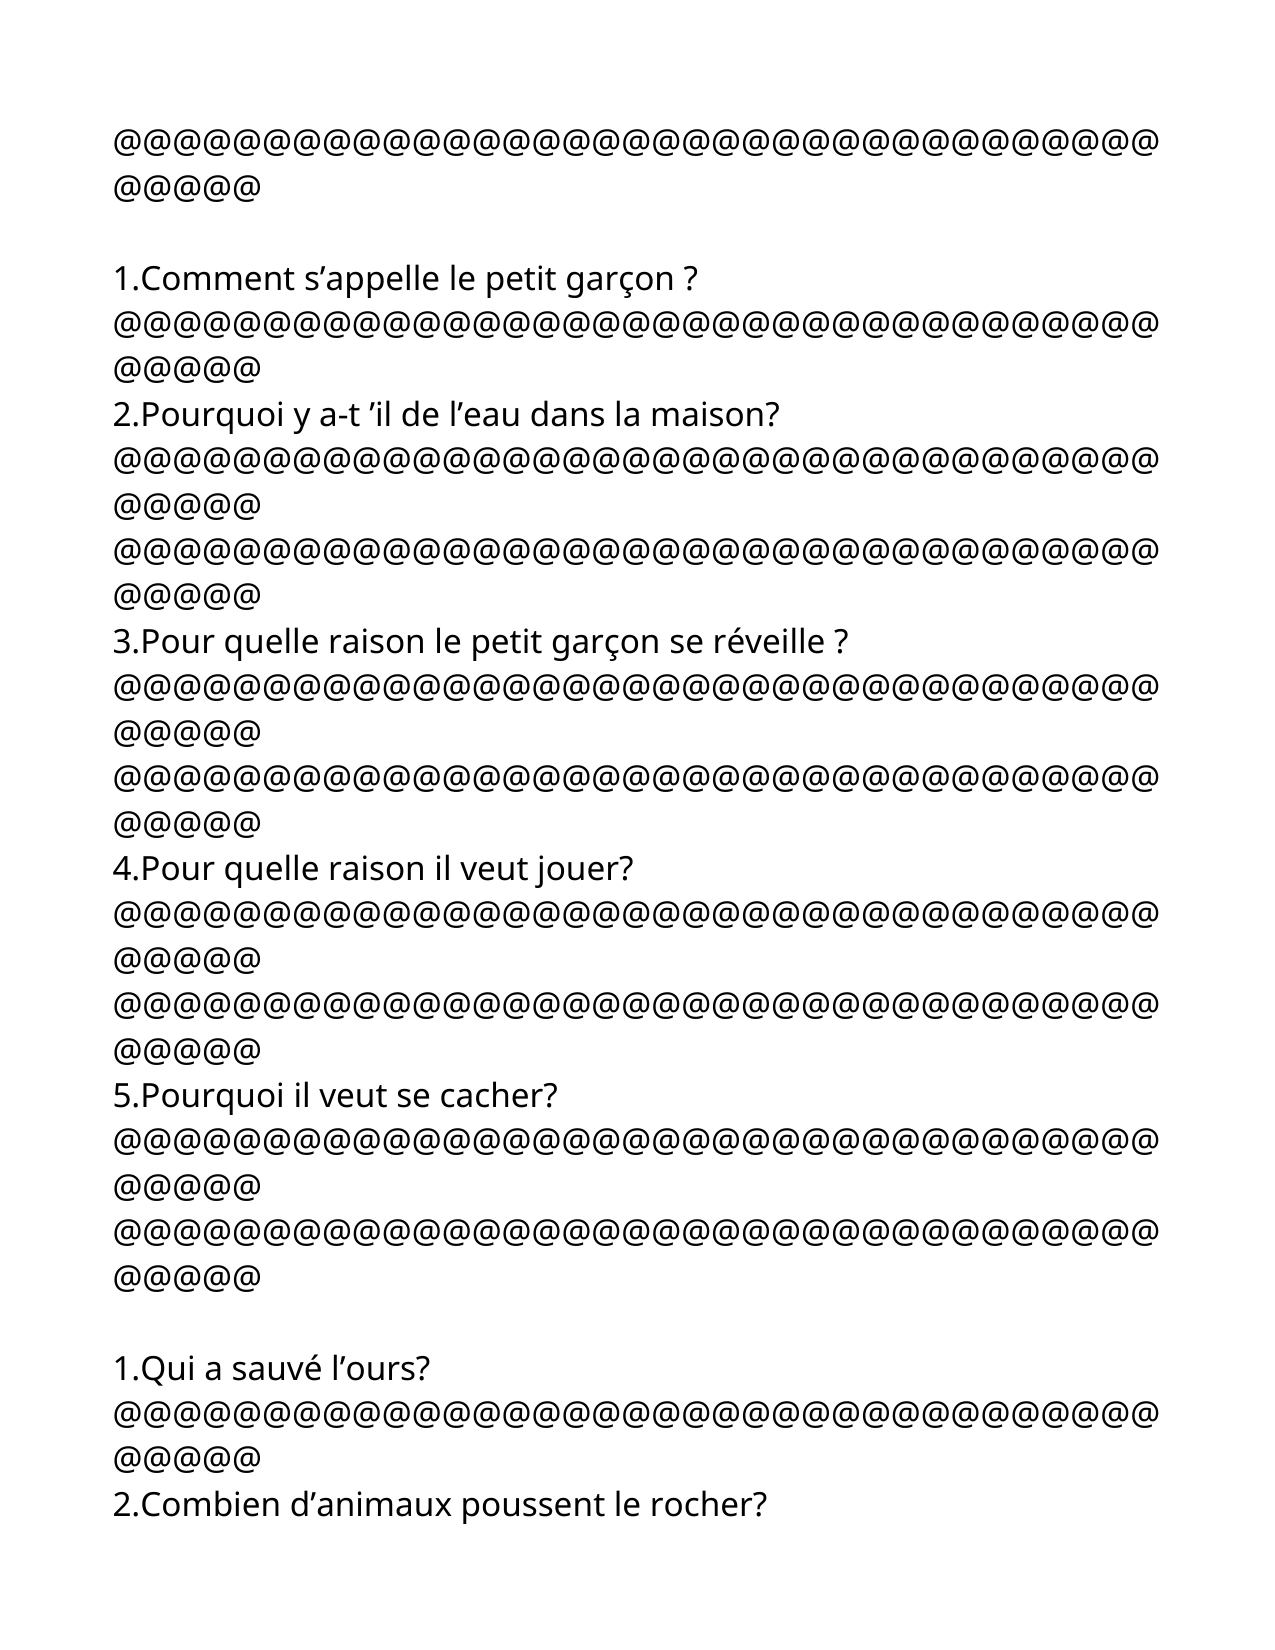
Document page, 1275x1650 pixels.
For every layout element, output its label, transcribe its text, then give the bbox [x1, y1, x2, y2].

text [112, 300, 1163, 391]
text 3.Pour quelle raison le petit garçon se réveille ? [112, 618, 1163, 663]
text 2.Combien d’animaux poussent le rocher? [112, 1481, 1163, 1526]
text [112, 1208, 1163, 1299]
text @@@@@@@@@@@@@@@@@@@@@@@@@@@@@@@@@@@@@@@@ [112, 527, 1163, 618]
text @@@@@@@@@@@@@@@@@@@@@@@@@@@@@@@@@@@@@@@@ [112, 890, 1163, 981]
text 1.Comment s’appelle le petit garçon ? [112, 254, 1163, 300]
text @@@@@@@@@@@@@@@@@@@@@@@@@@@@@@@@@@@@@@@@ [112, 436, 1163, 527]
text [112, 1117, 1163, 1208]
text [112, 1390, 1163, 1481]
text @@@@@@@@@@@@@@@@@@@@@@@@@@@@@@@@@@@@@@@@ [112, 663, 1163, 754]
text 4.Pour quelle raison il veut jouer? [112, 845, 1163, 890]
text @@@@@@@@@@@@@@@@@@@@@@@@@@@@@@@@@@@@@@@@ [112, 754, 1163, 845]
text 5.Pourquoi il veut se cacher? [112, 1072, 1163, 1117]
text 2.Pourquoi y a-t ’il de l’eau dans la maison? [112, 391, 1163, 436]
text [112, 118, 1163, 209]
text @@@@@@@@@@@@@@@@@@@@@@@@@@@@@@@@@@@@@@@@ [112, 981, 1163, 1072]
text 1.Qui a sauvé l’ours? [112, 1344, 1163, 1390]
